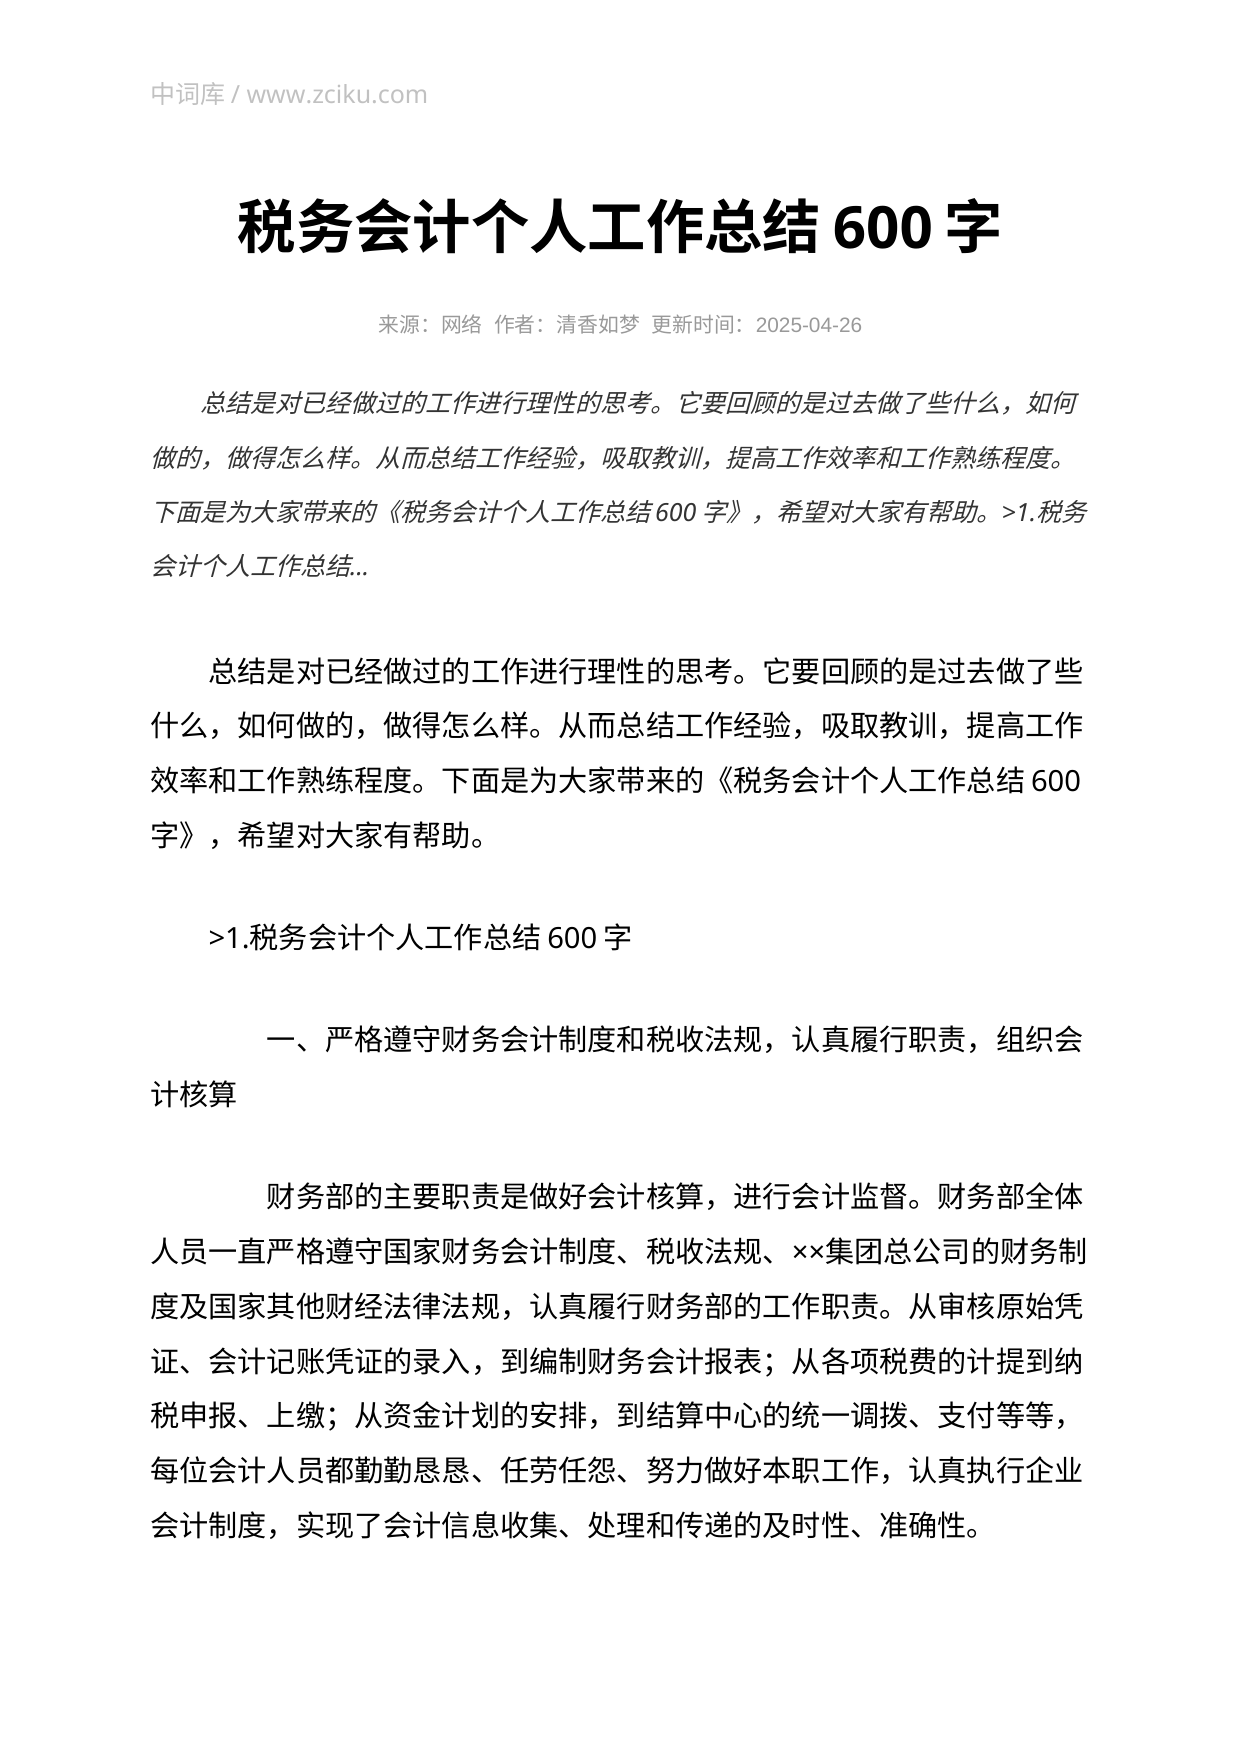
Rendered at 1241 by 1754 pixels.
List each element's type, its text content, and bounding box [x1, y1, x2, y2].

text 总结是对已经做过的工作进行理性的思考。它要回顾的是过去做了些什么，如何做的，做得怎么样。从而总结工作经验，吸取教训，提高工作效率和工作熟练程度。下面是为大家带来的《税务会计个人工作总结600字》，希望对大家有帮助。 [150, 648, 1090, 855]
text >1.税务会计个人工作总结600字 [150, 915, 1090, 957]
text 财务部的主要职责是做好会计核算，进行会计监督。财务部全体人员一直严格遵守国家财务会计制度、税收法规、××集团总公司的财务制度及国家其他财经法律法规，认真履行财务部的工作职责。从审核原始凭证、会计记账凭证的录入，到编制财务会计报表；从各项税费的计提到纳税申报、上缴；从资金计划的安排，到结算中心的统一调拨、支付等等，每位会计人员都勤勤恳恳、任劳任怨、努力做好本职工作，认真执行企业会计制度，实现了会计信息收集、处理和传递的及时性、准确性。 [150, 1173, 1090, 1545]
text 总结是对已经做过的工作进行理性的思考。它要回顾的是过去做了些什么，如何做的，做得怎么样。从而总结工作经验，吸取教训，提高工作效率和工作熟练程度。下面是为大家带来的《税务会计个人工作总结600字》，希望对大家有帮助。>1.税务会计个人工作总结... [150, 384, 1090, 583]
text 来源：网络 作者：清香如梦 更新时间：2025-04-26 [150, 313, 1090, 337]
text 一、严格遵守财务会计制度和税收法规，认真履行职责，组织会计核算 [150, 1017, 1090, 1114]
subtitle 税务会计个人工作总结600字 [150, 181, 1090, 266]
